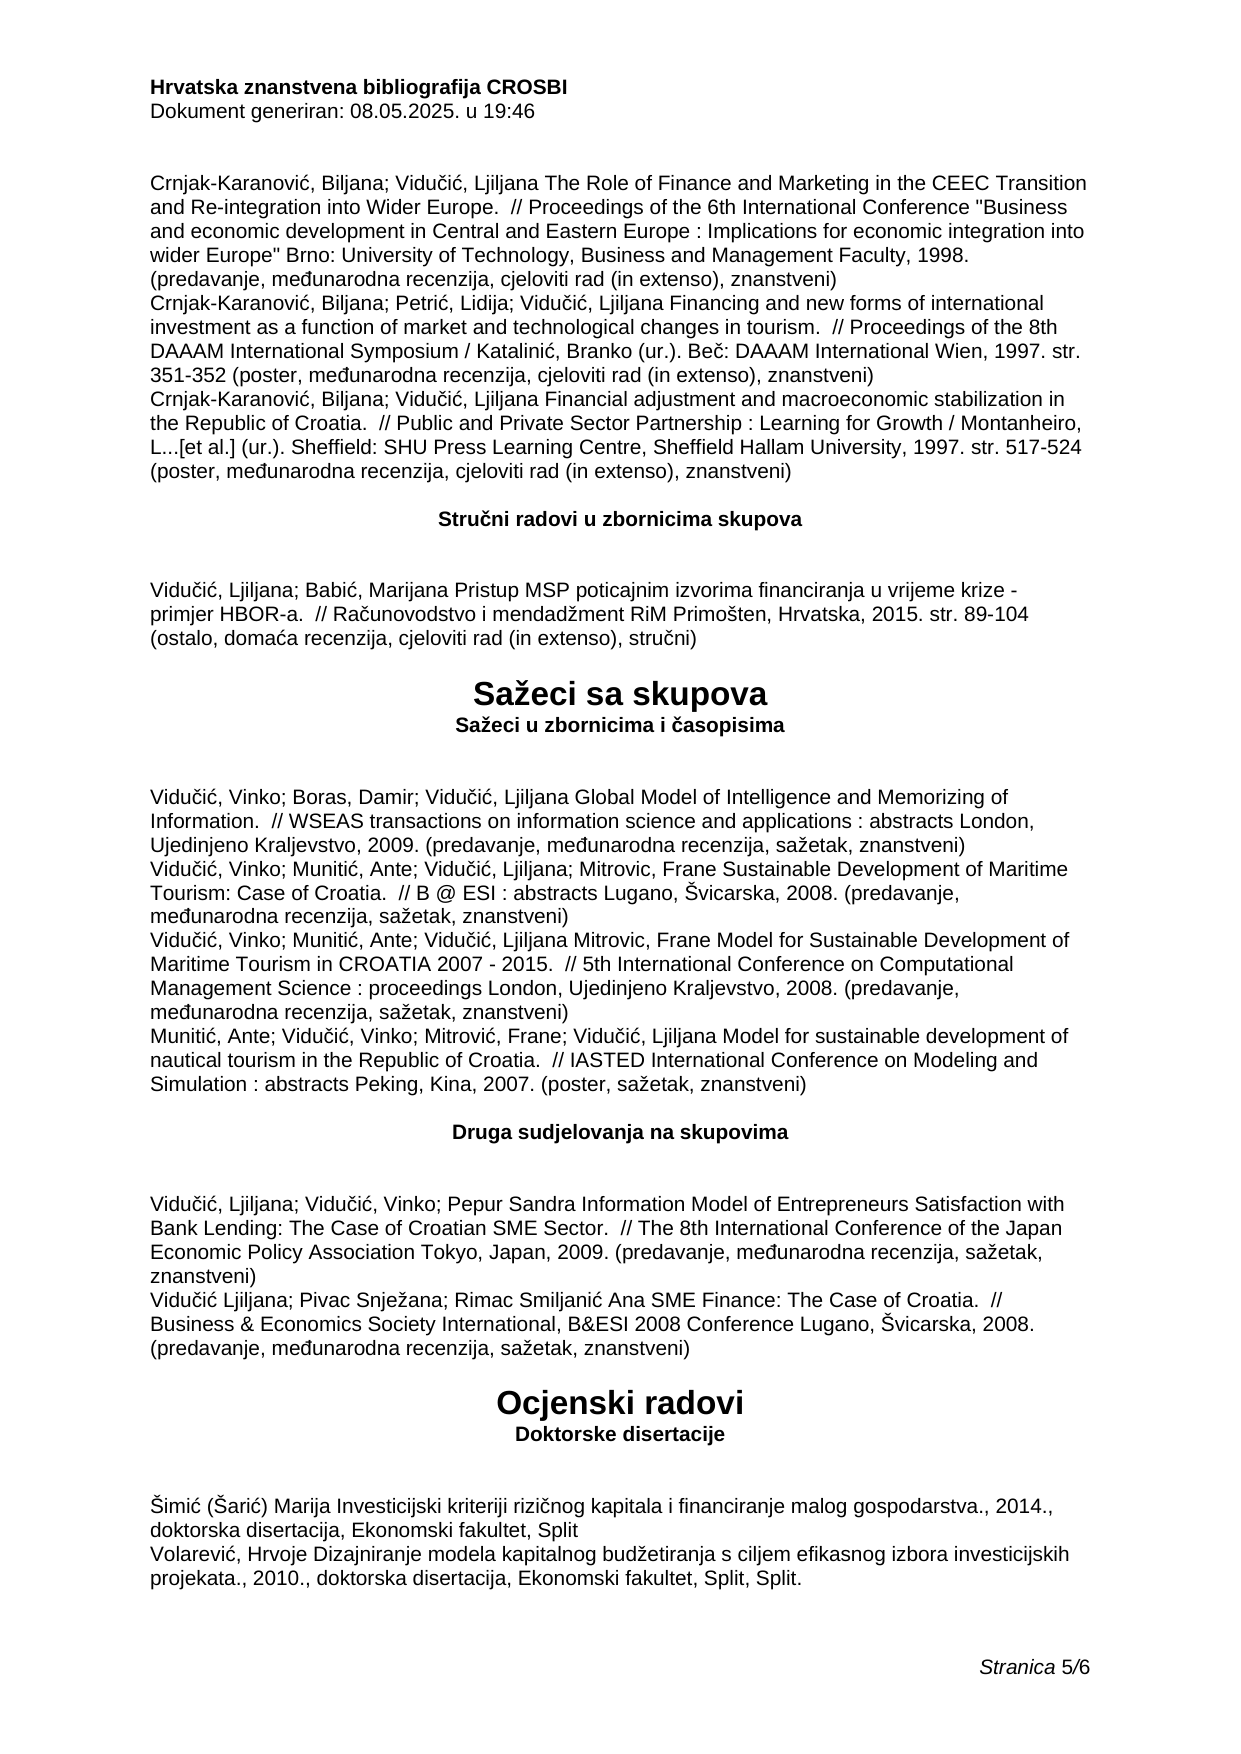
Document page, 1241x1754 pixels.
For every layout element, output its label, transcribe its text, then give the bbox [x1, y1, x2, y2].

text Crnjak-Karanović, Biljana; Vidučić, Ljiljana [150, 171, 1090, 291]
subtitle Doktorske disertacije [150, 1422, 1090, 1446]
subtitle Sažeci u zbornicima i časopisima [150, 713, 1090, 737]
subtitle Sažeci sa skupova [150, 674, 1090, 713]
text Volarević, Hrvoje [150, 1542, 1090, 1589]
text Šimić (Šarić) Marija [150, 1494, 1090, 1542]
text Munitić, Ante; Vidučić, Vinko; Mitrović, Frane; Vidučić, Ljiljana [150, 1024, 1090, 1096]
text Vidučić, Vinko; Munitić, Ante; Vidučić, Ljiljana Mitrovic, Frane [150, 928, 1090, 1024]
text Vidučić Ljiljana; Pivac Snježana; Rimac Smiljanić Ana [150, 1288, 1090, 1359]
subtitle Druga sudjelovanja na skupovima [150, 1120, 1090, 1144]
text Vidučić, Ljiljana; Babić, Marijana [150, 578, 1090, 650]
text Vidučić, Vinko; Munitić, Ante; Vidučić, Ljiljana; Mitrovic, Frane [150, 856, 1090, 928]
text Crnjak-Karanović, Biljana; Vidučić, Ljiljana [150, 387, 1090, 482]
text Vidučić, Ljiljana; Vidučić, Vinko; Pepur Sandra [150, 1192, 1090, 1288]
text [150, 291, 1090, 387]
text Vidučić, Vinko; Boras, Damir; Vidučić, Ljiljana [150, 784, 1090, 856]
subtitle Stručni radovi u zbornicima skupova [150, 506, 1090, 530]
subtitle Ocjenski radovi [150, 1383, 1090, 1422]
